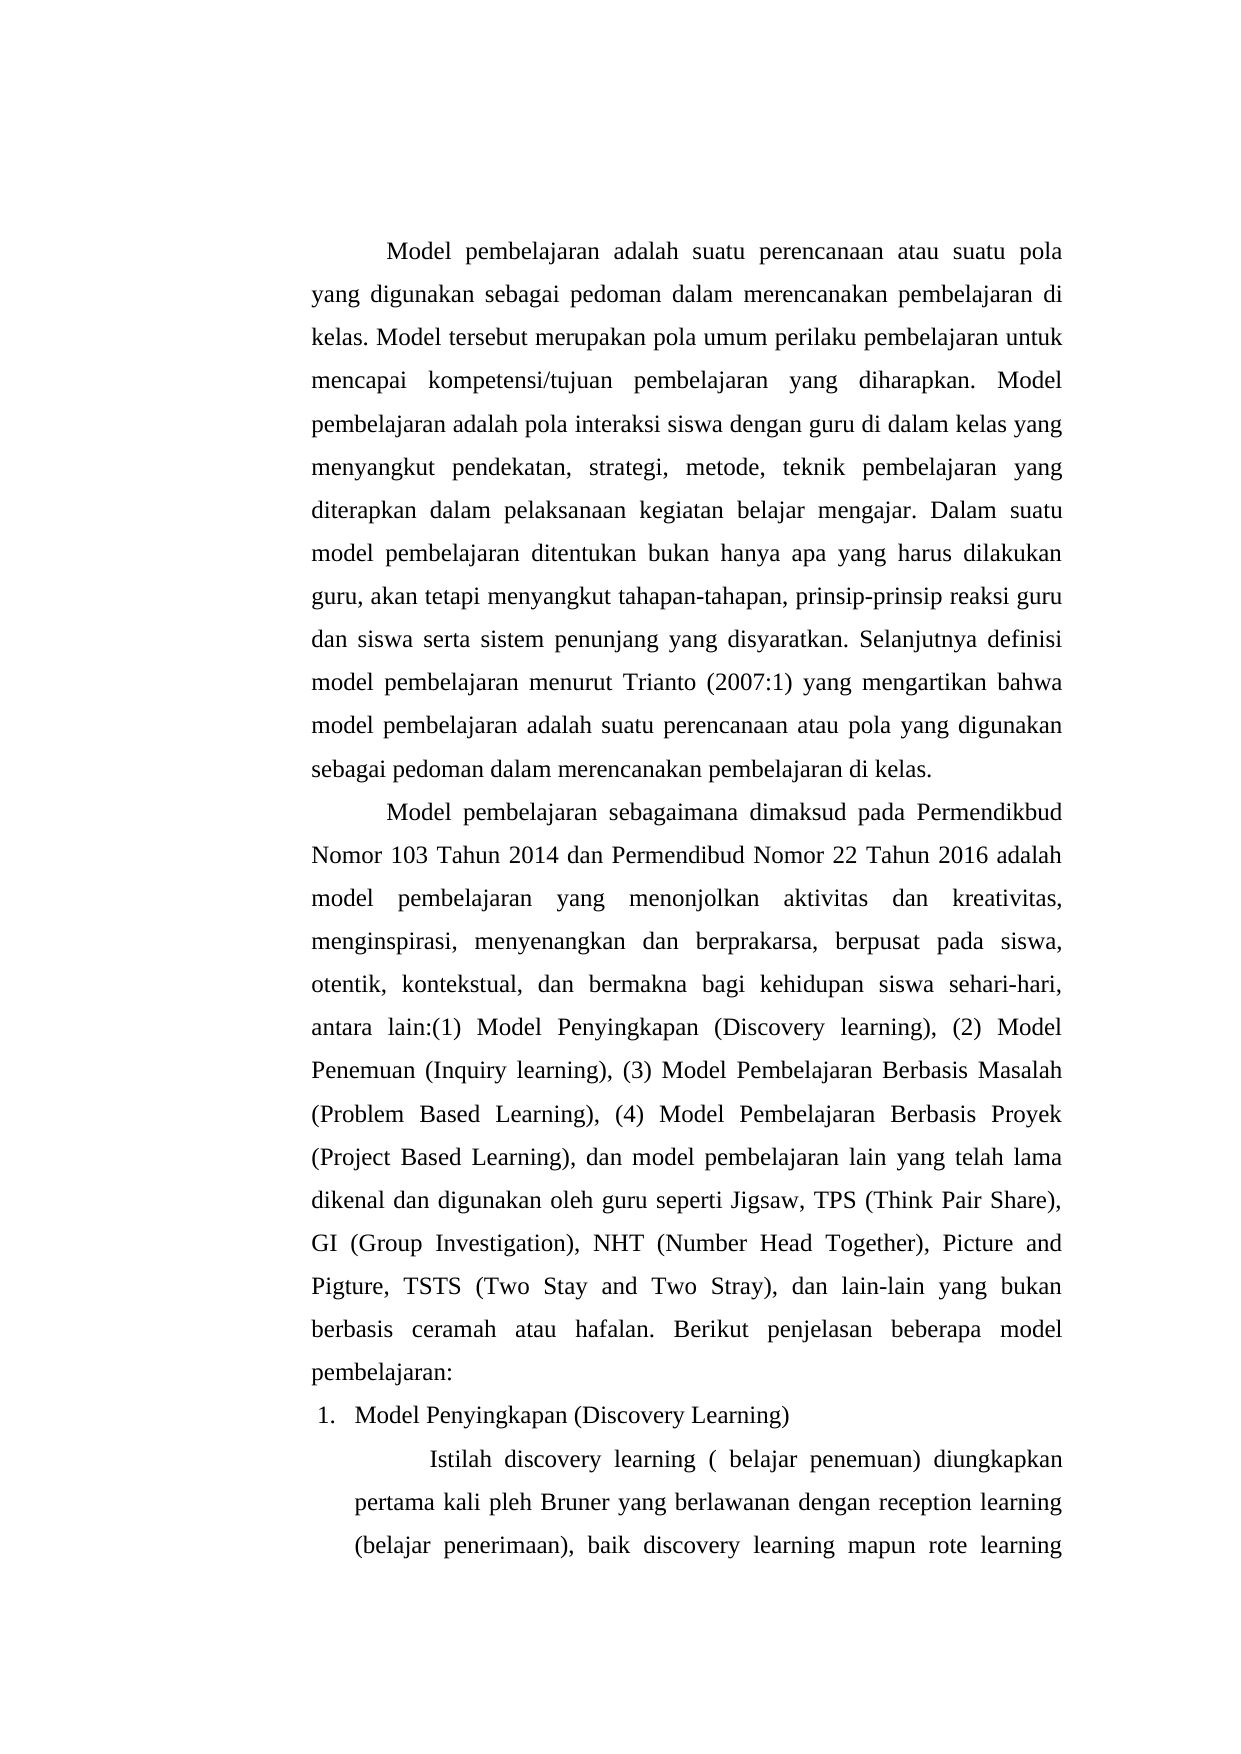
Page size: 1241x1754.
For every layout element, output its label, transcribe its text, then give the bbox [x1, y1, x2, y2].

list Model pembelajaran adalah suatu perencanaan atau suatu pola yang digunakan sebagai pedoman dalam merencanakan pembelajaran di kelas. Model tersebut merupakan pola umum perilaku pembelajaran untuk mencapai kompetensi/tujuan pembelajaran yang diharapkan. Model pembelajaran adalah pola interaksi siswa dengan guru di dalam kelas yang menyangkut pendekatan, strategi, metode, teknik pembelajaran yang diterapkan dalam pelaksanaan kegiatan belajar mengajar. Dalam suatu model pembelajaran ditentukan bukan hanya apa yang harus dilakukan guru, akan tetapi menyangkut tahapan-tahapan, prinsip-prinsip reaksi guru dan siswa serta sistem penunjang yang disyaratkan. Selanjutnya definisi model pembelajaran menurut Trianto (2007:1) yang mengartikan bahwa model pembelajaran adalah suatu perencanaan atau pola yang digunakan sebagai pedoman dalam merencanakan pembelajaran di kelas. [311, 236, 1063, 782]
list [354, 1444, 1063, 1559]
list Model pembelajaran sebagaimana dimaksud pada Permendikbud Nomor 103 Tahun 2014 dan Permendibud Nomor 22 Tahun 2016 adalah model pembelajaran yang menonjolkan aktivitas dan kreativitas, menginspirasi, menyenangkan dan berprakarsa, berpusat pada siswa, otentik, kontekstual, dan bermakna bagi kehidupan siswa sehari-hari, antara lain:(1) Model Penyingkapan (Discovery learning), (2) Model Penemuan (Inquiry learning), (3) Model Pembelajaran Berbasis Masalah (Problem Based Learning), (4) Model Pembelajaran Berbasis Proyek (Project Based Learning), dan model pembelajaran lain yang telah lama dikenal dan digunakan oleh guru seperti Jigsaw, TPS (Think Pair Share), GI (Group Investigation), NHT (Number Head Together), Picture and Pigture, TSTS (Two Stay and Two Stray), dan lain-lain yang bukan berbasis ceramah atau hafalan. Berikut penjelasan beberapa model pembelajaran: [311, 797, 1063, 1386]
list Model Penyingkapan (Discovery Learning) [317, 1401, 1063, 1429]
